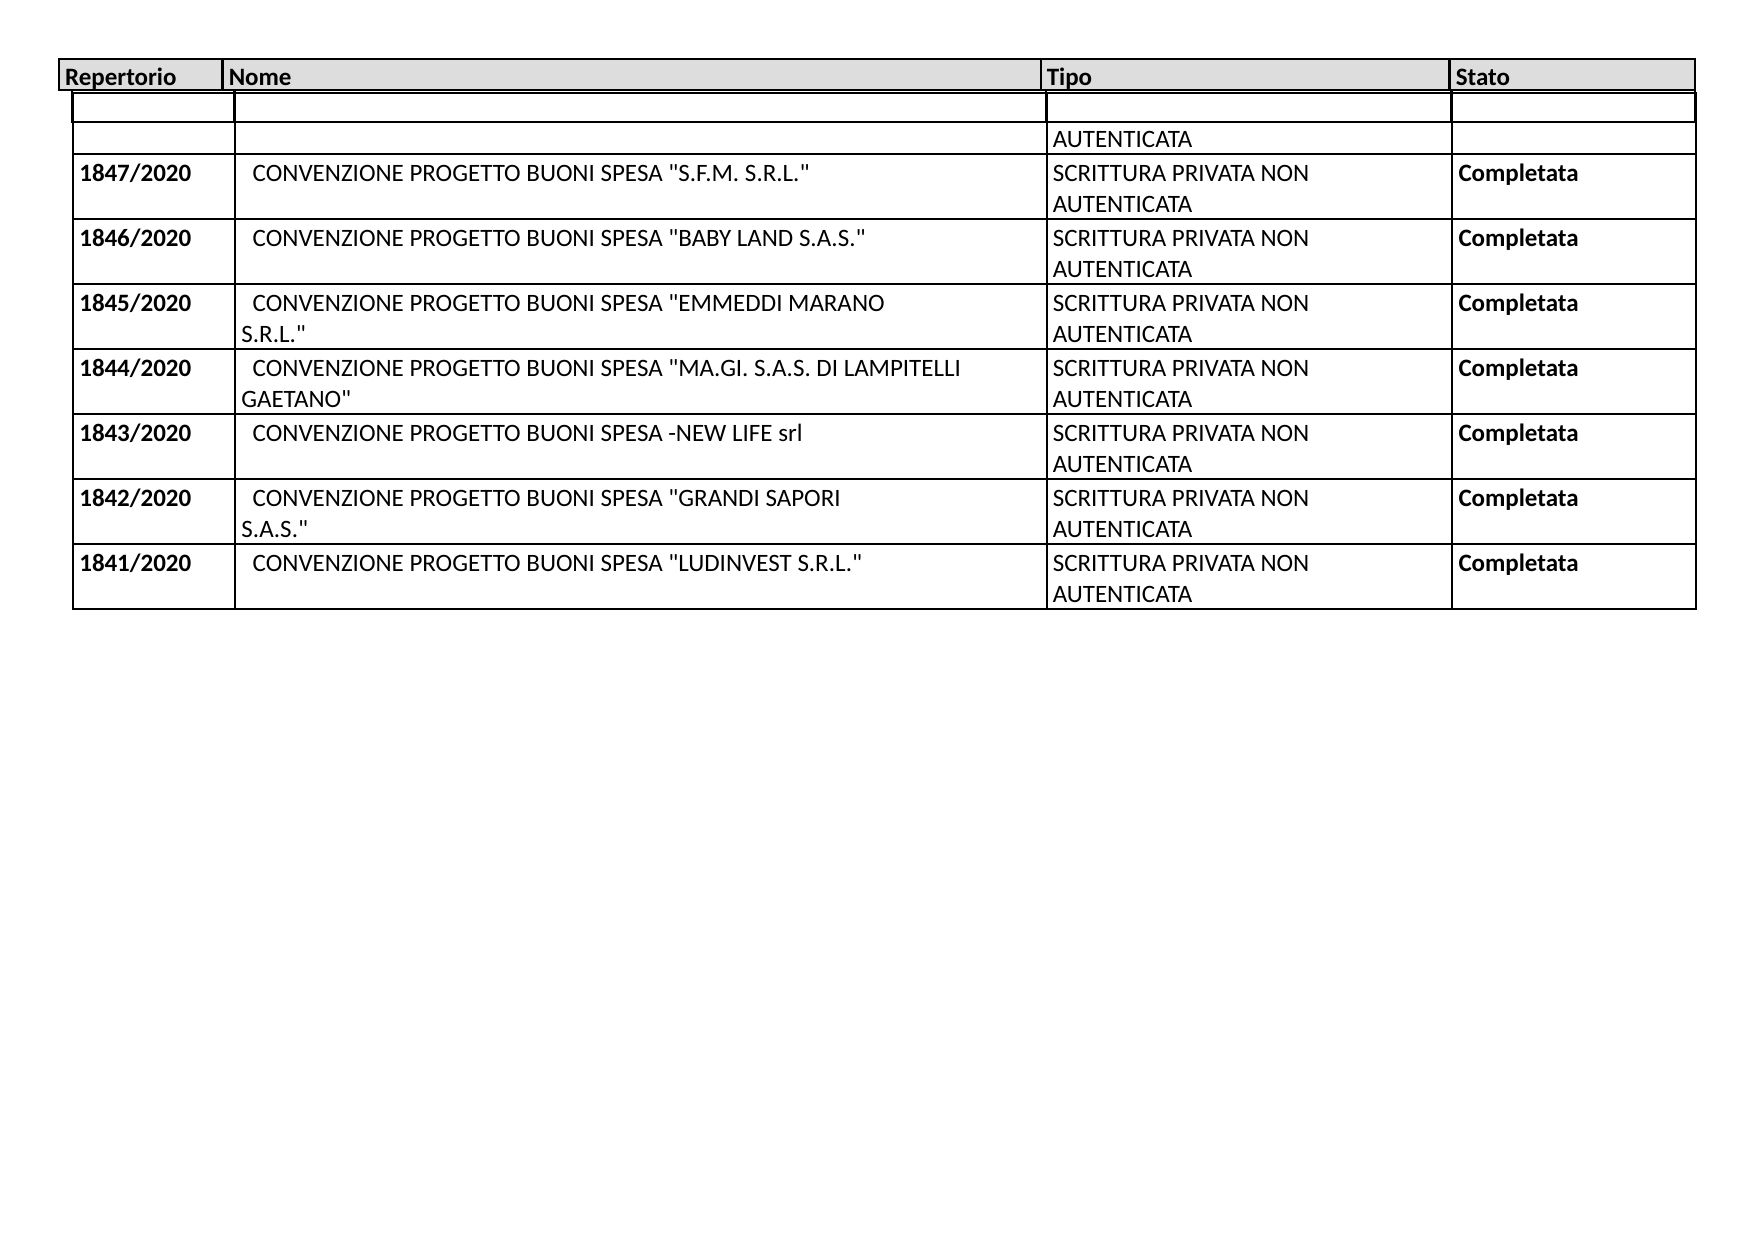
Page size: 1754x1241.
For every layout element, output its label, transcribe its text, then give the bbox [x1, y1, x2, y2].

table_cell CONVENZIONE PROGETTO BUONI SPESA "GRANDI SAPORI S.A.S." [236, 480, 1046, 543]
table_cell 1842/2020 [74, 480, 234, 543]
table_cell SCRITTURA PRIVATA NON AUTENTICATA [1048, 480, 1451, 543]
table_cell Completata [1453, 480, 1695, 543]
table_cell SCRITTURA PRIVATA NON AUTENTICATA [1048, 220, 1451, 283]
table_cell SCRITTURA PRIVATA NON AUTENTICATA [1048, 350, 1451, 413]
table_cell CONVENZIONE PROGETTO BUONI SPESA -NEW LIFE srl [236, 415, 1046, 478]
table_cell 1848/2020 [74, 94, 234, 153]
table_cell Completata [1453, 94, 1695, 153]
table_cell CONVENZIONE PROGETTO BUONI SPESA "EMMEDDI MARANO S.R.L." [236, 285, 1046, 348]
table_cell 1845/2020 [74, 285, 234, 348]
table_cell 1847/2020 [74, 155, 234, 218]
table_cell Completata [1453, 350, 1695, 413]
table_cell CONVENZIONE PROGETTO BUONI SPESA "S.F.M. S.R.L." [236, 155, 1046, 218]
table_cell Completata [1453, 155, 1695, 218]
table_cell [236, 94, 1046, 153]
table_cell SCRITTURA PRIVATA NON AUTENTICATA [1048, 545, 1451, 608]
table_cell Completata [1453, 285, 1695, 348]
table_cell 1844/2020 [74, 350, 234, 413]
table_cell CONVENZIONE PROGETTO BUONI SPESA "BABY LAND S.A.S." [236, 220, 1046, 283]
table_cell Completata [1453, 545, 1695, 608]
table_cell SCRITTURA PRIVATA NON AUTENTICATA [1048, 285, 1451, 348]
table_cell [1048, 94, 1451, 153]
table_cell 1841/2020 [74, 545, 234, 608]
table_cell 1846/2020 [74, 220, 234, 283]
table_cell Completata [1453, 220, 1695, 283]
table_cell Completata [1453, 415, 1695, 478]
table_cell 1843/2020 [74, 415, 234, 478]
table_cell SCRITTURA PRIVATA NON AUTENTICATA [1048, 155, 1451, 218]
table_cell SCRITTURA PRIVATA NON AUTENTICATA [1048, 415, 1451, 478]
table_cell CONVENZIONE PROGETTO BUONI SPESA "MA.GI. S.A.S. DI LAMPITELLI GAETANO" [236, 350, 1046, 413]
table_cell CONVENZIONE PROGETTO BUONI SPESA "LUDINVEST S.R.L." [236, 545, 1046, 608]
